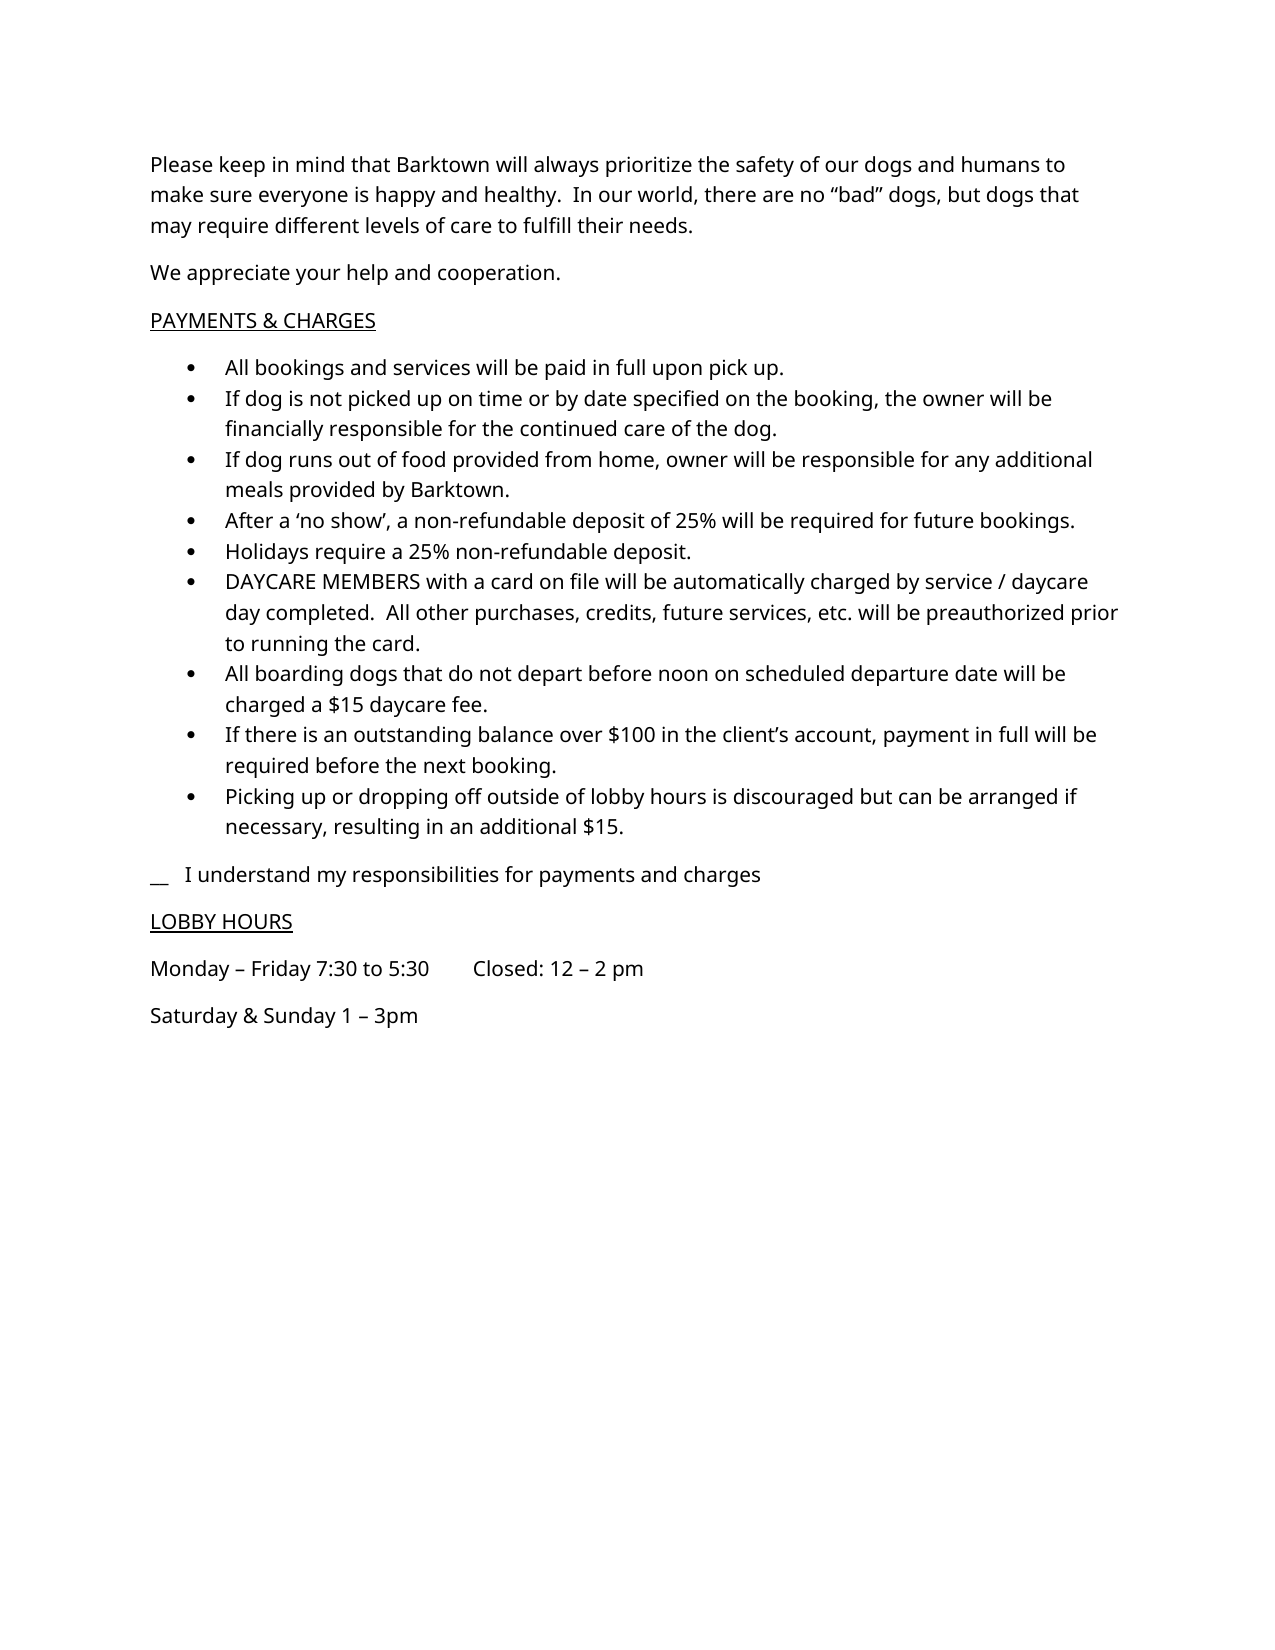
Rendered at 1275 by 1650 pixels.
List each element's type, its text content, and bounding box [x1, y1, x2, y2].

list If dog is not picked up on time or by date specified on the booking, the owner will be financially responsible for the continued care of the dog. [187, 384, 1125, 443]
text __ I understand my responsibilities for payments and charges [150, 860, 1125, 888]
text PAYMENTS & CHARGES [150, 306, 1125, 334]
text LOBBY HOURS [150, 907, 1125, 936]
text We appreciate your help and cooperation. [150, 258, 1125, 287]
text Please keep in mind that Barktown will always prioritize the safety of our dogs and humans to make sure everyone is happy and healthy. In our world, there are no “bad” dogs, but dogs that may require different levels of care to fulfill their needs. [150, 150, 1125, 240]
list All bookings and services will be paid in full upon pick up. [187, 353, 1125, 382]
list Picking up or dropping off outside of lobby hours is discouraged but can be arranged if necessary, resulting in an additional $15. [187, 782, 1125, 841]
list Holidays require a 25% non-refundable deposit. [187, 537, 1125, 565]
text Monday – Friday 7:30 to 5:30 Closed: 12 – 2 pm [150, 954, 1125, 983]
list DAYCARE MEMBERS with a card on file will be automatically charged by service / daycare day completed. All other purchases, credits, future services, etc. will be preauthorized prior to running the card. [187, 567, 1125, 657]
list If there is an outstanding balance over $100 in the client’s account, payment in full will be required before the next booking. [187, 721, 1125, 780]
text Saturday & Sunday 1 – 3pm [150, 1002, 1125, 1030]
list After a ‘no show’, a non-refundable deposit of 25% will be required for future bookings. [187, 506, 1125, 535]
list If dog runs out of food provided from home, owner will be responsible for any additional meals provided by Barktown. [187, 445, 1125, 504]
list All boarding dogs that do not depart before noon on scheduled departure date will be charged a $15 daycare fee. [187, 659, 1125, 718]
